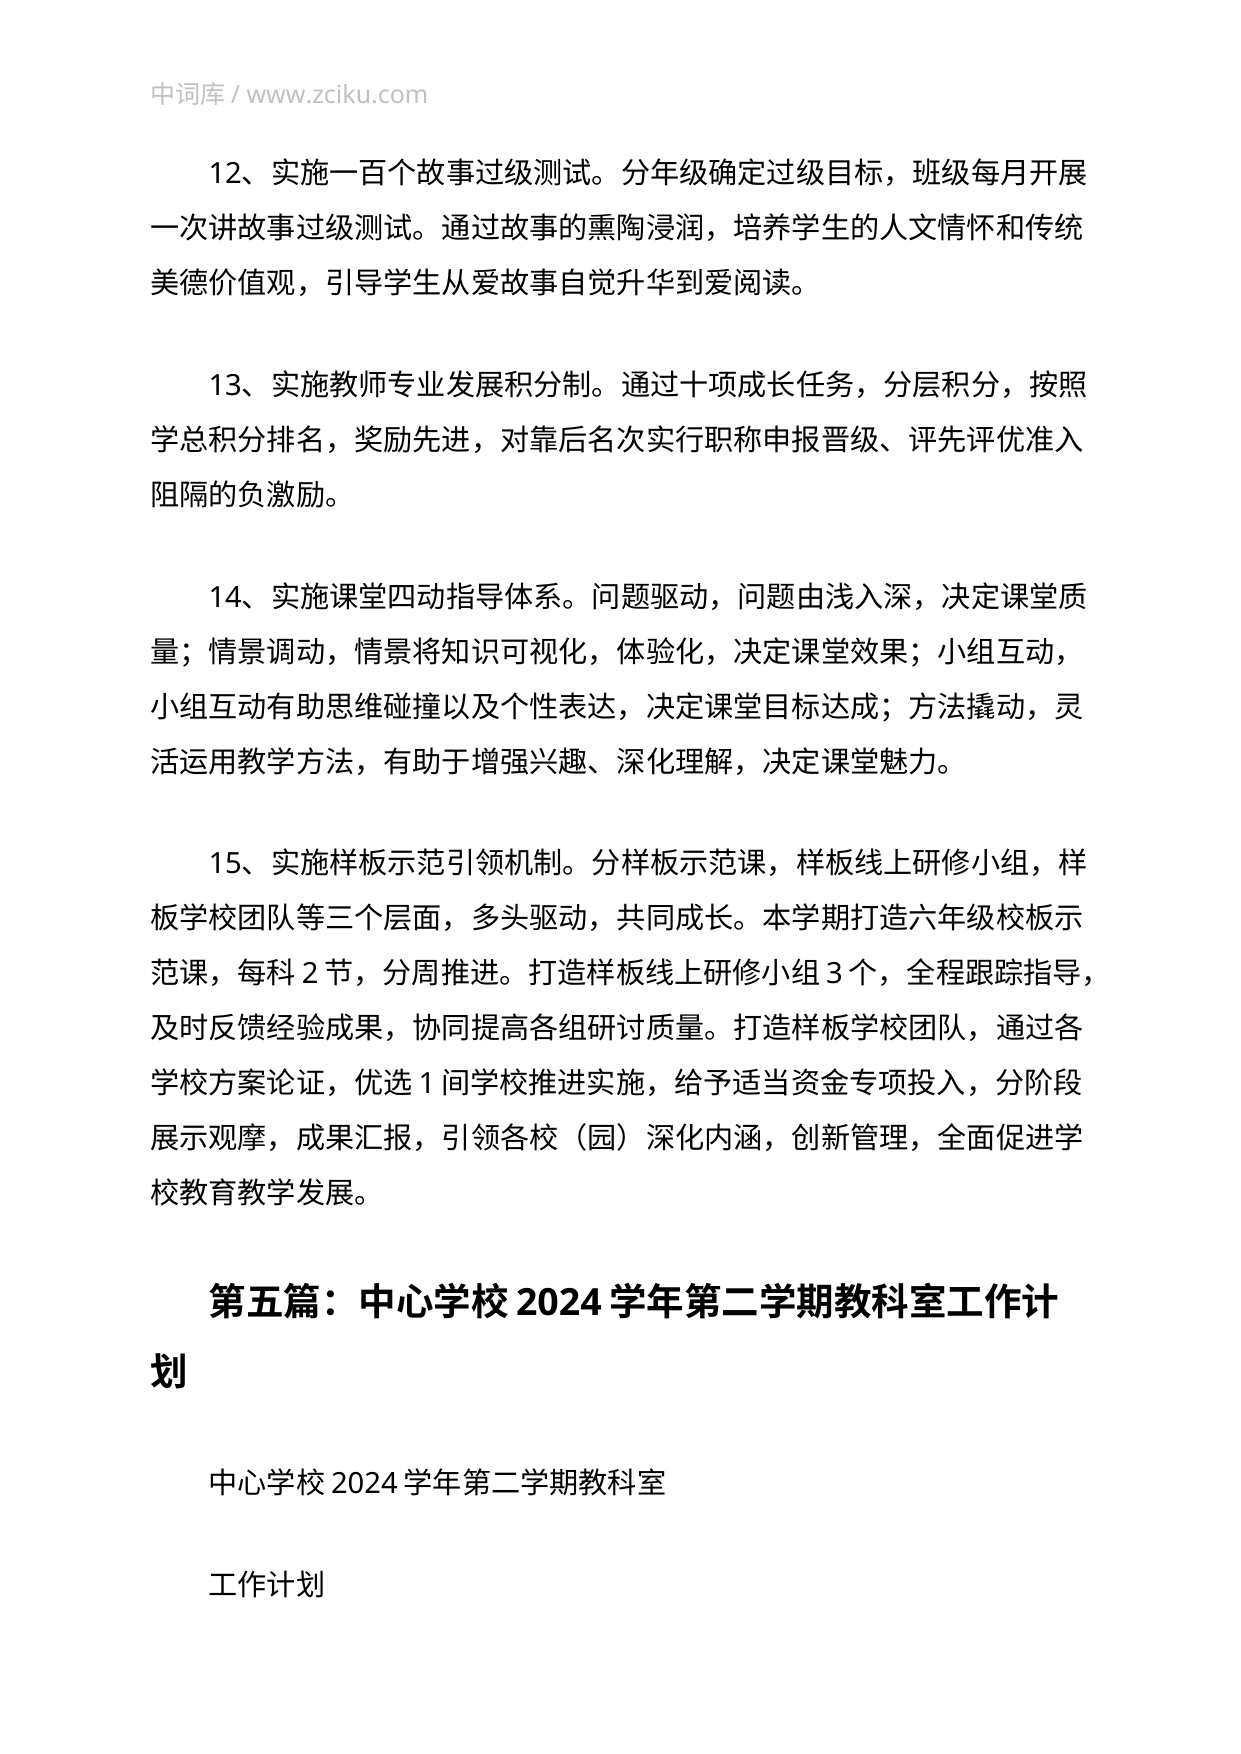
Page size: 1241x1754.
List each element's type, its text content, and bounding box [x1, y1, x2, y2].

text 15、实施样板示范引领机制。分样板示范课，样板线上研修小组，样板学校团队等三个层面，多头驱动，共同成长。本学期打造六年级校板示范课，每科2节，分周推进。打造样板线上研修小组3个，全程跟踪指导，及时反馈经验成果，协同提高各组研讨质量。打造样板学校团队，通过各学校方案论证，优选1间学校推进实施，给予适当资金专项投入，分阶段展示观摩，成果汇报，引领各校（园）深化内涵，创新管理，全面促进学校教育教学发展。 [150, 840, 1090, 1212]
text 工作计划 [150, 1561, 1090, 1604]
text 13、实施教师专业发展积分制。通过十项成长任务，分层积分，按照学总积分排名，奖励先进，对靠后名次实行职称申报晋级、评先评优准入阻隔的负激励。 [150, 362, 1090, 514]
text 14、实施课堂四动指导体系。问题驱动，问题由浅入深，决定课堂质量；情景调动，情景将知识可视化，体验化，决定课堂效果；小组互动，小组互动有助思维碰撞以及个性表达，决定课堂目标达成；方法撬动，灵活运用教学方法，有助于增强兴趣、深化理解，决定课堂魅力。 [150, 573, 1090, 780]
text 中心学校2024学年第二学期教科室 [150, 1459, 1090, 1502]
text 第五篇：中心学校2024学年第二学期教科室工作计划 [150, 1271, 1090, 1396]
text 12、实施一百个故事过级测试。分年级确定过级目标，班级每月开展一次讲故事过级测试。通过故事的熏陶浸润，培养学生的人文情怀和传统美德价值观，引导学生从爱故事自觉升华到爱阅读。 [150, 150, 1090, 302]
